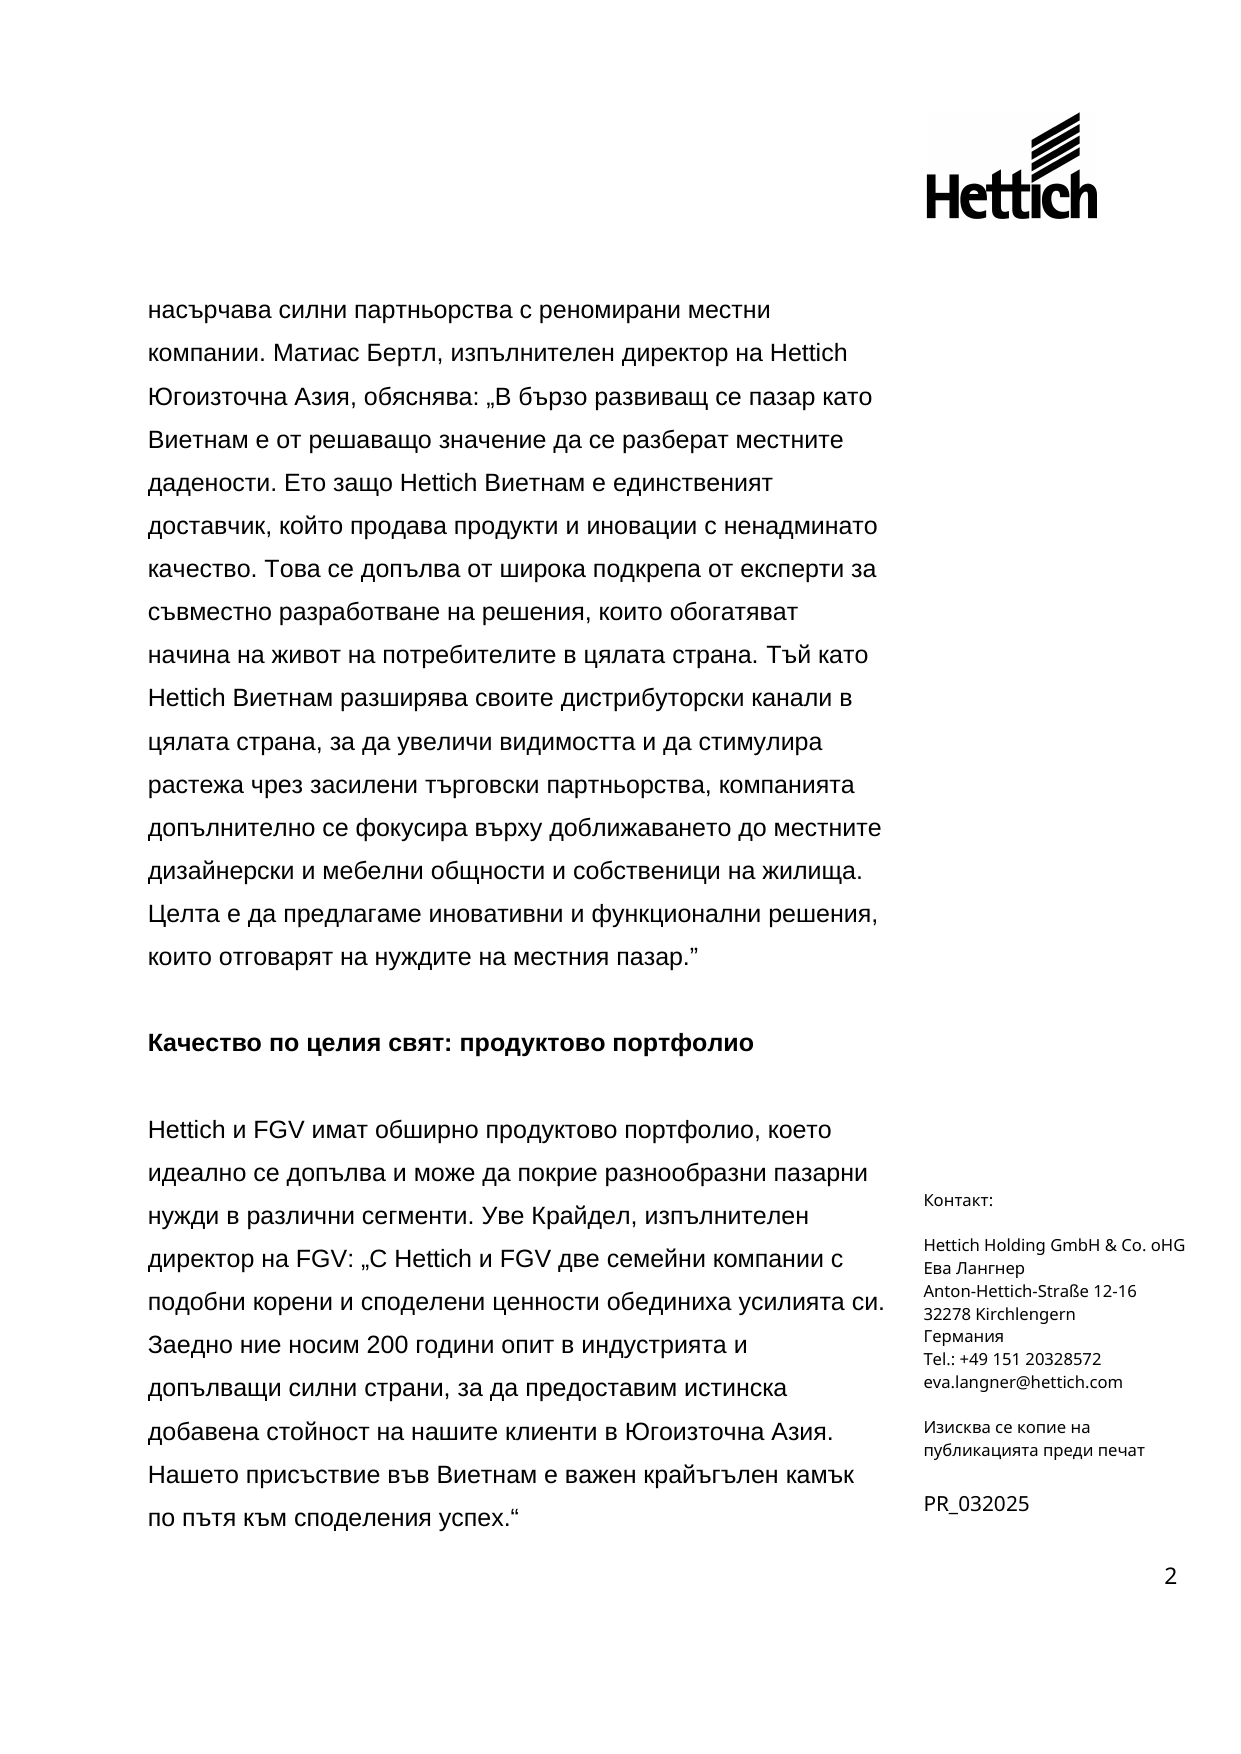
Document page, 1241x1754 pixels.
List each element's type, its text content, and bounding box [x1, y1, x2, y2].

picture [926, 112, 1097, 219]
text Hettich и FGV имат обширно продуктово портфолио, което идеално се допълва и може да покрие разнообразни пазарни нужди в различни сегменти. Уве Крайдел, изпълнителен директор на FGV: „С Hettich и FGV две семейни компании с подобни корени и споделени ценности обединиха усилията си. Заедно ние носим 200 години опит в индустрията и допълващи силни страни, за да предоставим истинска добавена стойност на нашите клиенти в Югоизточна Азия. Нашето присъствие във Виетнам е важен крайъгълен камък по пътя към споделения успех.“ [148, 1115, 886, 1532]
text Качество по целия свят: продуктово портфолио [148, 1028, 886, 1057]
